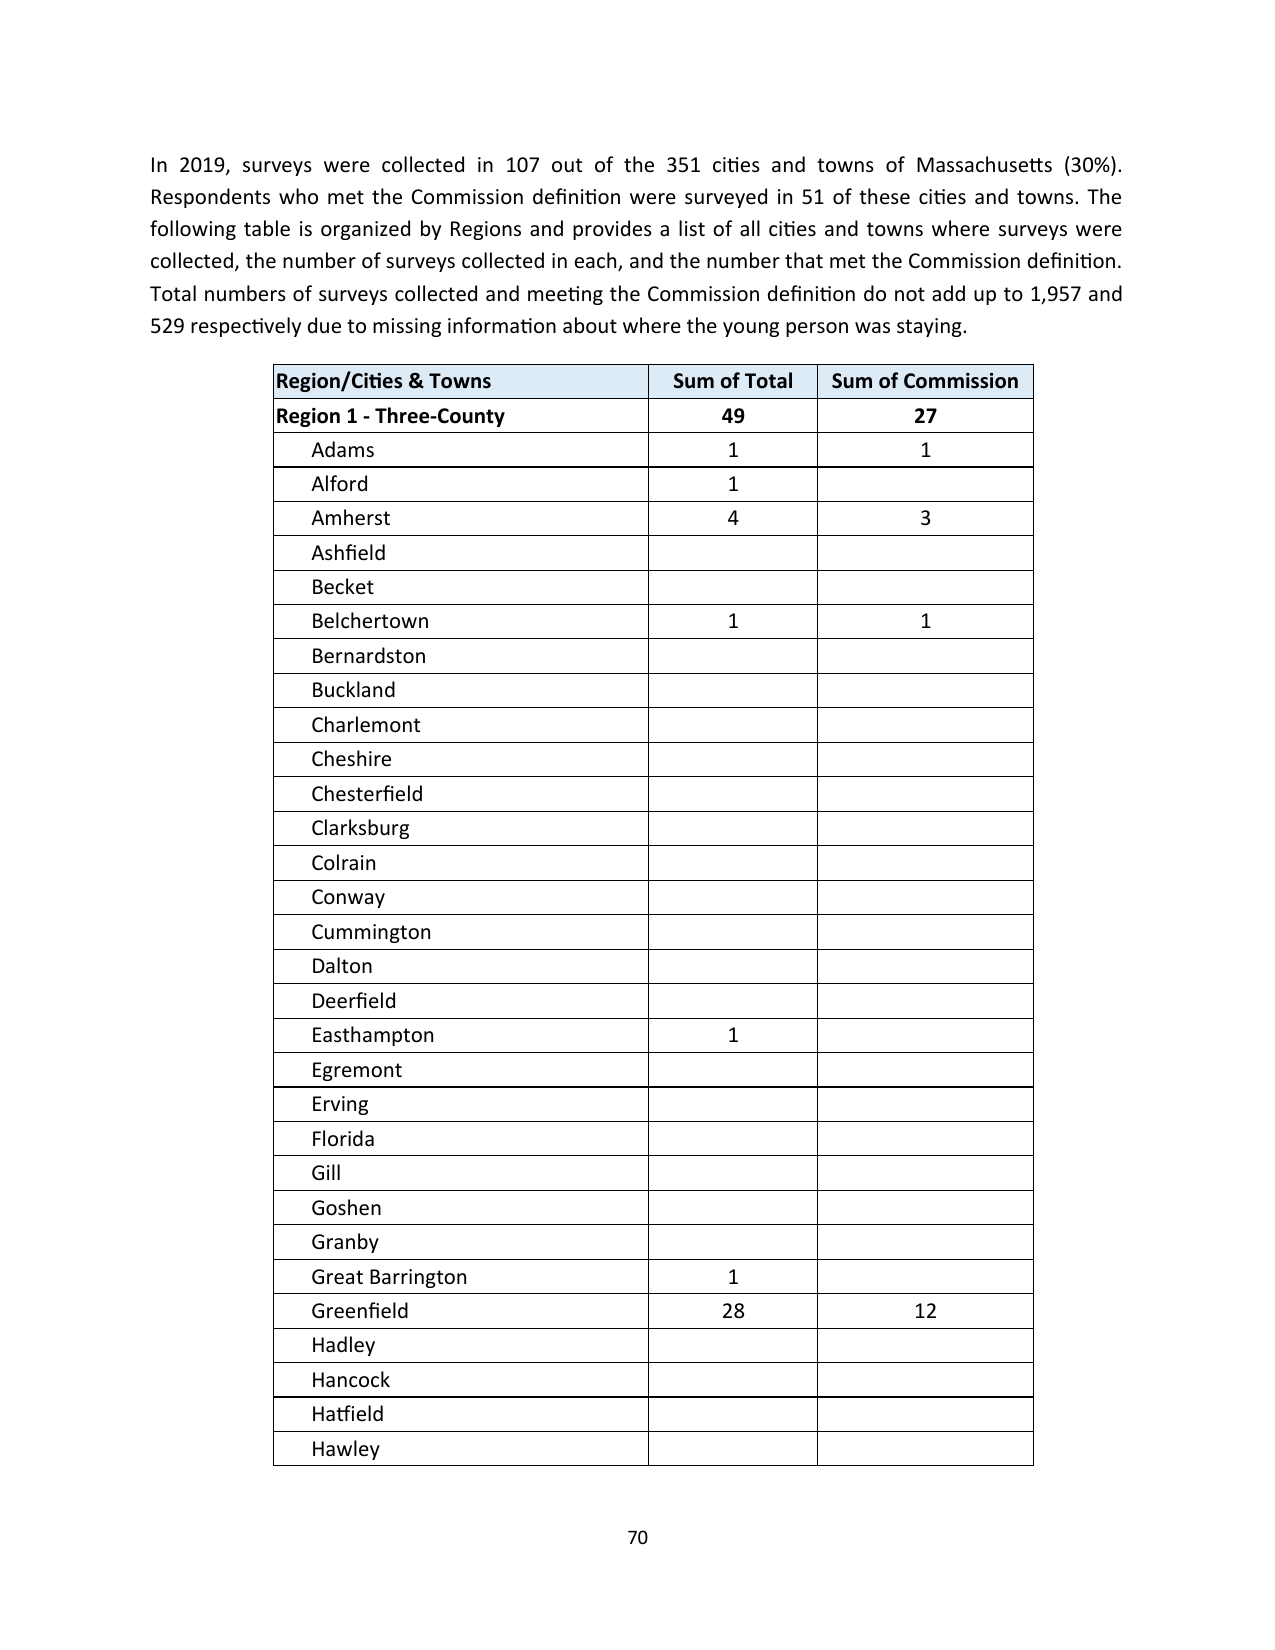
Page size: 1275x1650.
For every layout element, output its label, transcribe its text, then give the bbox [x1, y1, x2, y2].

table_cell [649, 1156, 817, 1190]
table_cell Colrain [274, 846, 648, 879]
table_cell [818, 743, 1033, 776]
table_cell [649, 1363, 817, 1396]
table_cell [649, 1432, 817, 1465]
table_cell Region 1 - Three-County [274, 399, 648, 432]
table_cell Egremont [274, 1053, 648, 1086]
table_cell Clarksburg [274, 812, 648, 845]
table_cell Chesterfield [274, 777, 648, 811]
table_cell [818, 1122, 1033, 1155]
table_cell [818, 1088, 1033, 1121]
table_header Sum of Total [649, 365, 817, 398]
table_cell Ashfield [274, 536, 648, 569]
table_cell [649, 1122, 817, 1155]
table_cell [818, 1191, 1033, 1224]
table_cell [818, 639, 1033, 673]
table_cell [649, 1191, 817, 1224]
table_cell Amherst [274, 502, 648, 535]
table_cell Hancock [274, 1363, 648, 1396]
table_cell Gill [274, 1156, 648, 1190]
table_cell [818, 1225, 1033, 1259]
table_cell Conway [274, 881, 648, 914]
table_cell [649, 743, 817, 776]
table_cell [649, 846, 817, 879]
table_cell [818, 674, 1033, 707]
table_cell Cheshire [274, 743, 648, 776]
table_cell 1 [649, 1019, 817, 1052]
table_cell Granby [274, 1225, 648, 1259]
table_cell [818, 536, 1033, 569]
table_cell 1 [818, 433, 1033, 466]
table_cell [818, 1432, 1033, 1465]
table_cell Hadley [274, 1329, 648, 1362]
table_cell [818, 1398, 1033, 1431]
table_cell [818, 1053, 1033, 1086]
table_cell [818, 571, 1033, 604]
table_cell [649, 812, 817, 845]
table_cell [649, 571, 817, 604]
table_header Region/Cities & Towns [274, 365, 648, 398]
table_cell Greenfield [274, 1294, 648, 1327]
table_cell [818, 812, 1033, 845]
table_cell Charlemont [274, 708, 648, 742]
table_cell [818, 1260, 1033, 1293]
table_cell [818, 1363, 1033, 1396]
table_cell [818, 1329, 1033, 1362]
table_cell [649, 915, 817, 948]
table_cell [649, 708, 817, 742]
table_cell [649, 1053, 817, 1086]
table_cell Easthampton [274, 1019, 648, 1052]
table_cell Deerfield [274, 984, 648, 1017]
table_cell [818, 777, 1033, 811]
table_cell [649, 881, 817, 914]
table_cell [649, 1398, 817, 1431]
table_cell [818, 1019, 1033, 1052]
table_cell Goshen [274, 1191, 648, 1224]
table_cell Buckland [274, 674, 648, 707]
table_header Sum of Commission [818, 365, 1033, 398]
table_cell [818, 984, 1033, 1017]
table_cell 1 [649, 1260, 817, 1293]
table_cell 1 [818, 605, 1033, 638]
table_cell 49 [649, 399, 817, 432]
table_cell Florida [274, 1122, 648, 1155]
table_cell [649, 674, 817, 707]
table_cell [649, 1225, 817, 1259]
table_cell [818, 708, 1033, 742]
table_cell [649, 1088, 817, 1121]
table_cell Adams [274, 433, 648, 466]
table_cell [649, 984, 817, 1017]
table_cell [649, 639, 817, 673]
table_cell Belchertown [274, 605, 648, 638]
table_cell [649, 777, 817, 811]
table_cell 12 [818, 1294, 1033, 1327]
table_cell Dalton [274, 950, 648, 983]
table_cell [818, 846, 1033, 879]
table_cell Hatfield [274, 1398, 648, 1431]
table_cell 4 [649, 502, 817, 535]
table_cell [818, 1156, 1033, 1190]
table_cell Alford [274, 468, 648, 501]
table_cell 3 [818, 502, 1033, 535]
table_cell [649, 950, 817, 983]
table_cell 1 [649, 433, 817, 466]
table_cell 27 [818, 399, 1033, 432]
table_cell [649, 536, 817, 569]
table_cell Hawley [274, 1432, 648, 1465]
table_cell [818, 468, 1033, 501]
table_cell 1 [649, 605, 817, 638]
text In 2019, surveys were collected in 107 out of the 351 cities and towns of Massachusetts (30%). Respondents who met the Commission definition were surveyed in 51 of these cities and towns. The following table is organized by Regions and provides a list of all cities and towns where surveys were collected, the number of surveys collected in each, and the number that met the Commission definition. Total numbers of surveys collected and meeting the Commission definition do not add up to 1,957 and 529 respectively due to missing information about where the young person was staying. [150, 150, 1125, 339]
table_cell Erving [274, 1088, 648, 1121]
table_cell [818, 915, 1033, 948]
table_cell Bernardston [274, 639, 648, 673]
table_cell 1 [649, 468, 817, 501]
table_cell Great Barrington [274, 1260, 648, 1293]
table_cell 28 [649, 1294, 817, 1327]
table_cell [818, 950, 1033, 983]
table_cell Becket [274, 571, 648, 604]
table_cell Cummington [274, 915, 648, 948]
table_cell [649, 1329, 817, 1362]
table_cell [818, 881, 1033, 914]
